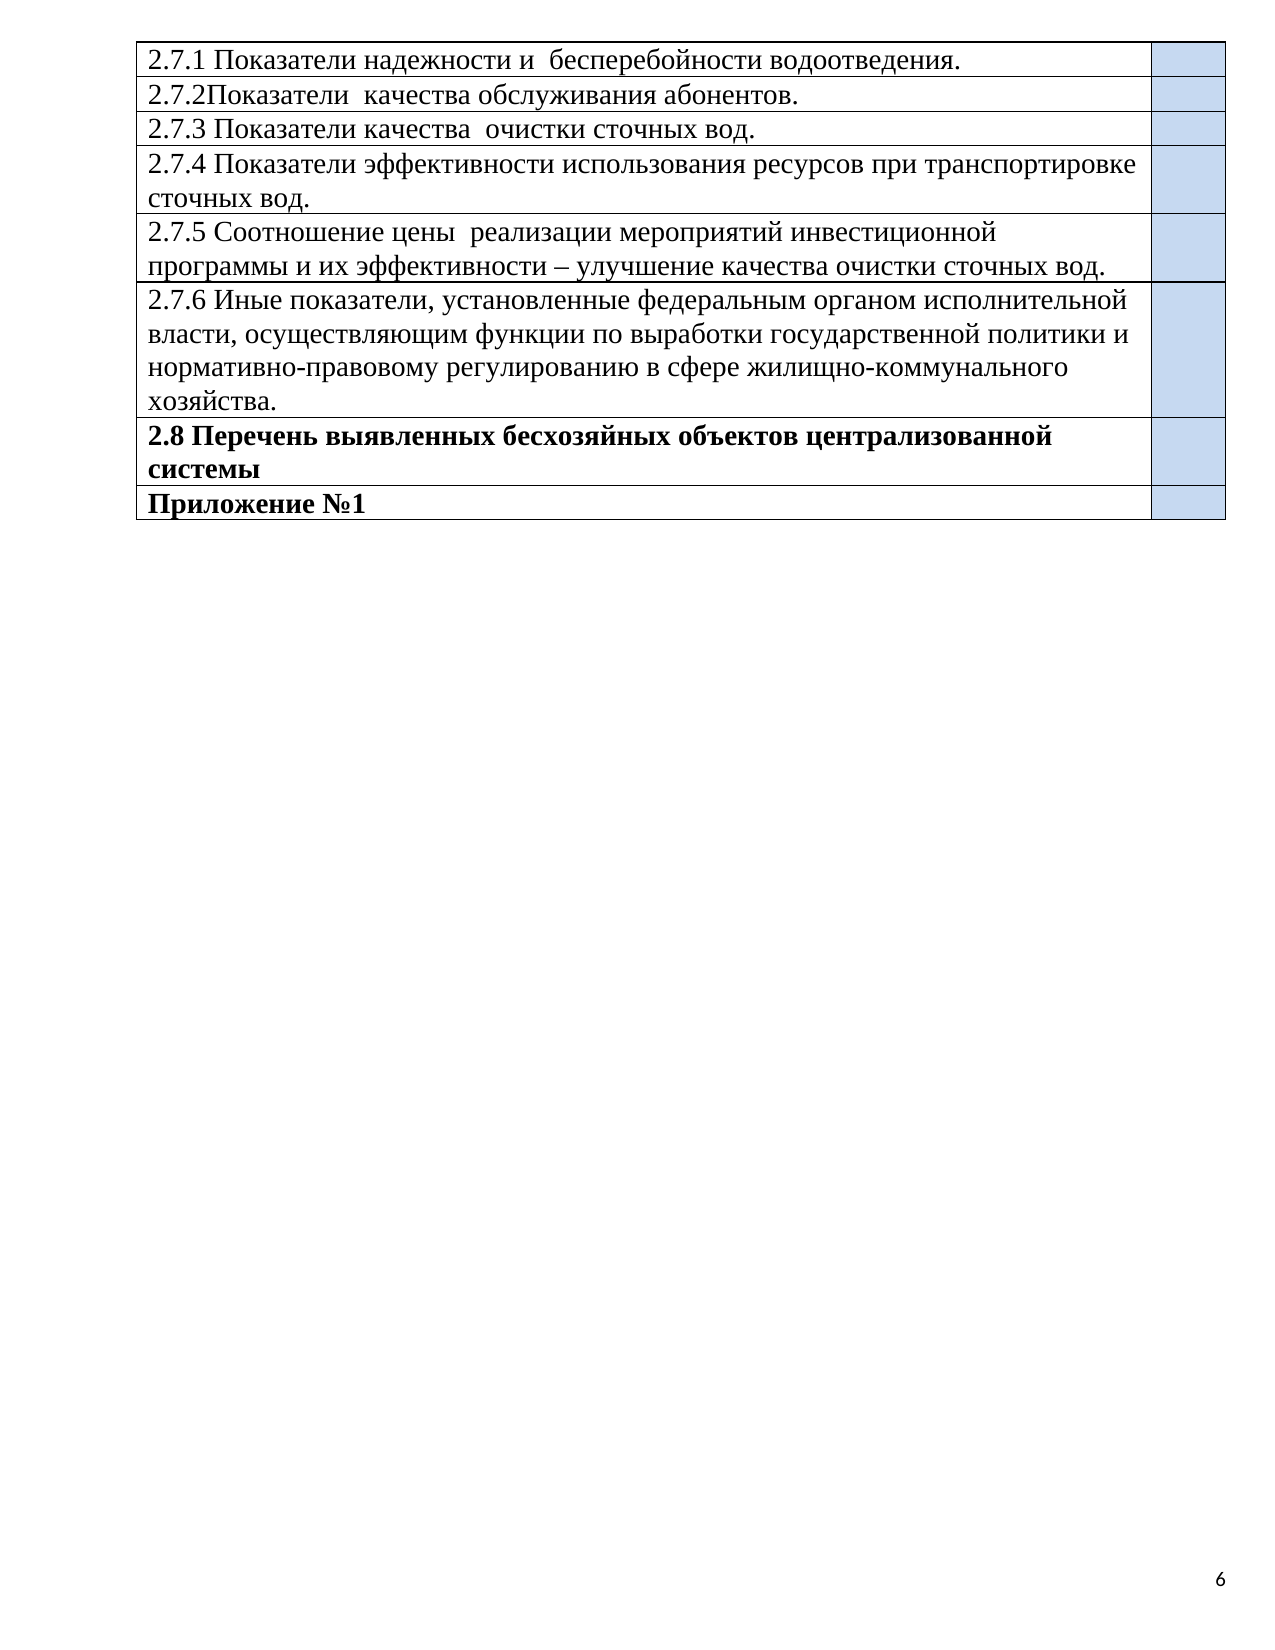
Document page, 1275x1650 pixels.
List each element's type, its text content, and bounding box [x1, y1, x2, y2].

table_cell 2.7.1 Показатели надежности и бесперебойности водоотведения. [137, 43, 1151, 76]
table_cell Приложение №1 [137, 486, 1151, 519]
table_cell [1152, 146, 1225, 213]
table_cell 2.7.6 Иные показатели, установленные федеральным органом исполнительной власти, осуществляющим функции по выработки государственной политики и нормативно-правовому регулированию в сфере жилищно-коммунального хозяйства. [137, 283, 1151, 417]
table_cell [1152, 43, 1225, 76]
table_cell 2.8 Перечень выявленных бесхозяйных объектов централизованной системы [137, 418, 1151, 485]
table_cell 2.7.4 Показатели эффективности использования ресурсов при транспортировке сточных вод. [137, 146, 1151, 213]
table_cell 2.7.2Показатели качества обслуживания абонентов. [137, 77, 1151, 111]
table_cell [1152, 283, 1225, 417]
table_cell [1152, 418, 1225, 485]
table_cell 2.7.3 Показатели качества очистки сточных вод. [137, 112, 1151, 145]
table_cell [1152, 486, 1225, 519]
table_cell 2.7.5 Соотношение цены реализации мероприятий инвестиционной программы и их эффективности – улучшение качества очистки сточных вод. [137, 214, 1151, 281]
table_cell [1152, 112, 1225, 145]
table_cell [1152, 77, 1225, 111]
table_cell [1152, 214, 1225, 281]
